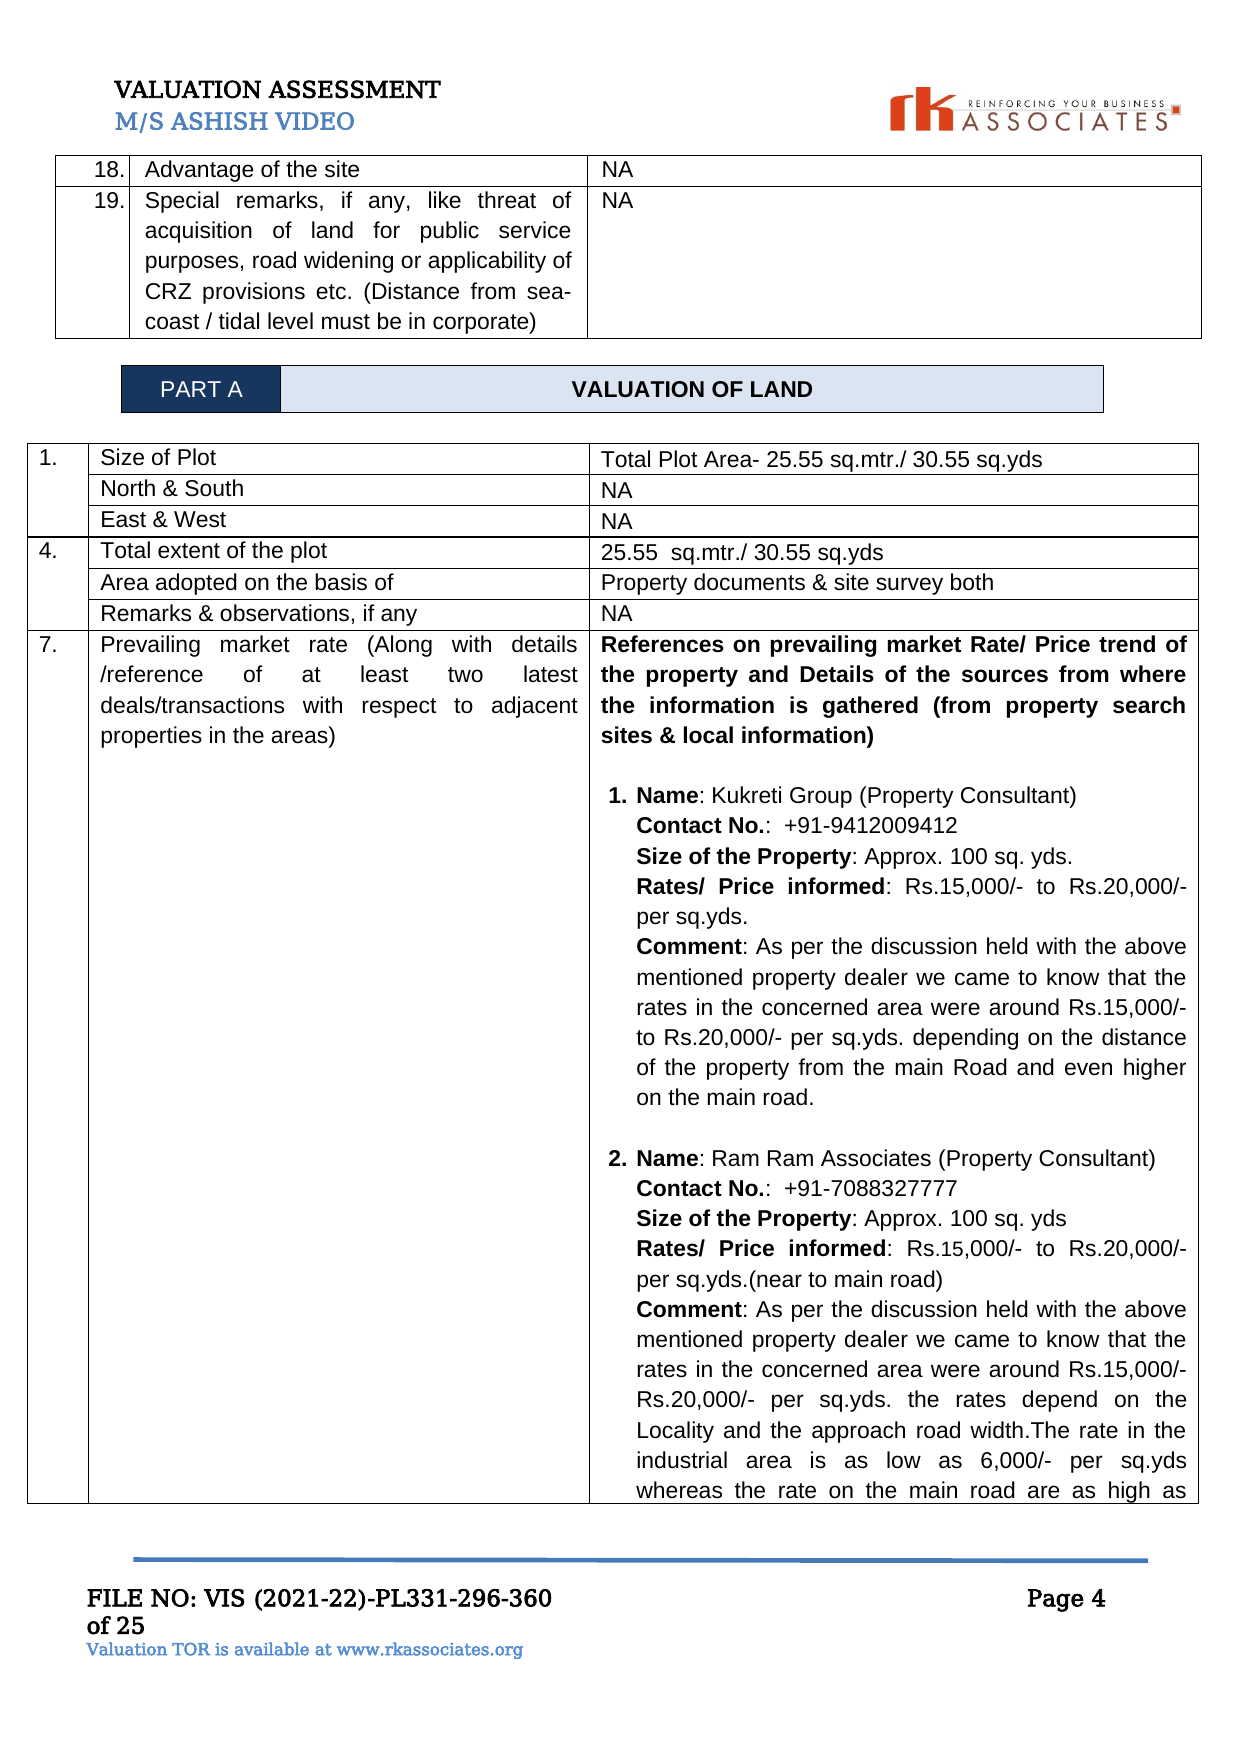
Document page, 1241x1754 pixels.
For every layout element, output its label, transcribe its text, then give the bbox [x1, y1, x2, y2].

table_cell NA [590, 600, 1198, 630]
table_header VALUATION OF LAND [281, 366, 1103, 412]
table_cell Special remarks, if any, like threat of acquisition of land for public service purposes, road widening or applicability of CRZ provisions etc. (Distance from sea-coast / tidal level must be in corporate) [130, 187, 587, 338]
picture [890, 87, 1181, 131]
table_header Total Plot Area- 25.55 ./ 30.55 [590, 444, 1198, 474]
table_cell Total extent of the plot [89, 538, 589, 568]
table_cell [56, 156, 129, 186]
table_cell East & West [89, 506, 589, 536]
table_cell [590, 631, 1198, 1503]
table_cell aR [56, 187, 129, 338]
table_cell [28, 631, 88, 1503]
table_cell North & South [89, 475, 589, 505]
table_header [122, 366, 280, 412]
table_cell NA [588, 187, 1201, 338]
table_header [28, 444, 88, 536]
table_header Size of Plot [89, 444, 589, 474]
table_cell NA [588, 156, 1201, 186]
table_cell Area adopted on the basis of [89, 569, 589, 599]
table_cell 25.55 ./ 30.55 [590, 538, 1198, 568]
table_cell Advantage of the site [130, 156, 587, 186]
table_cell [89, 631, 589, 1503]
table_cell NA [590, 475, 1198, 505]
table_cell Remarks & observations, if any [89, 600, 589, 630]
table_cell [28, 538, 88, 630]
table_cell NA [590, 506, 1198, 536]
